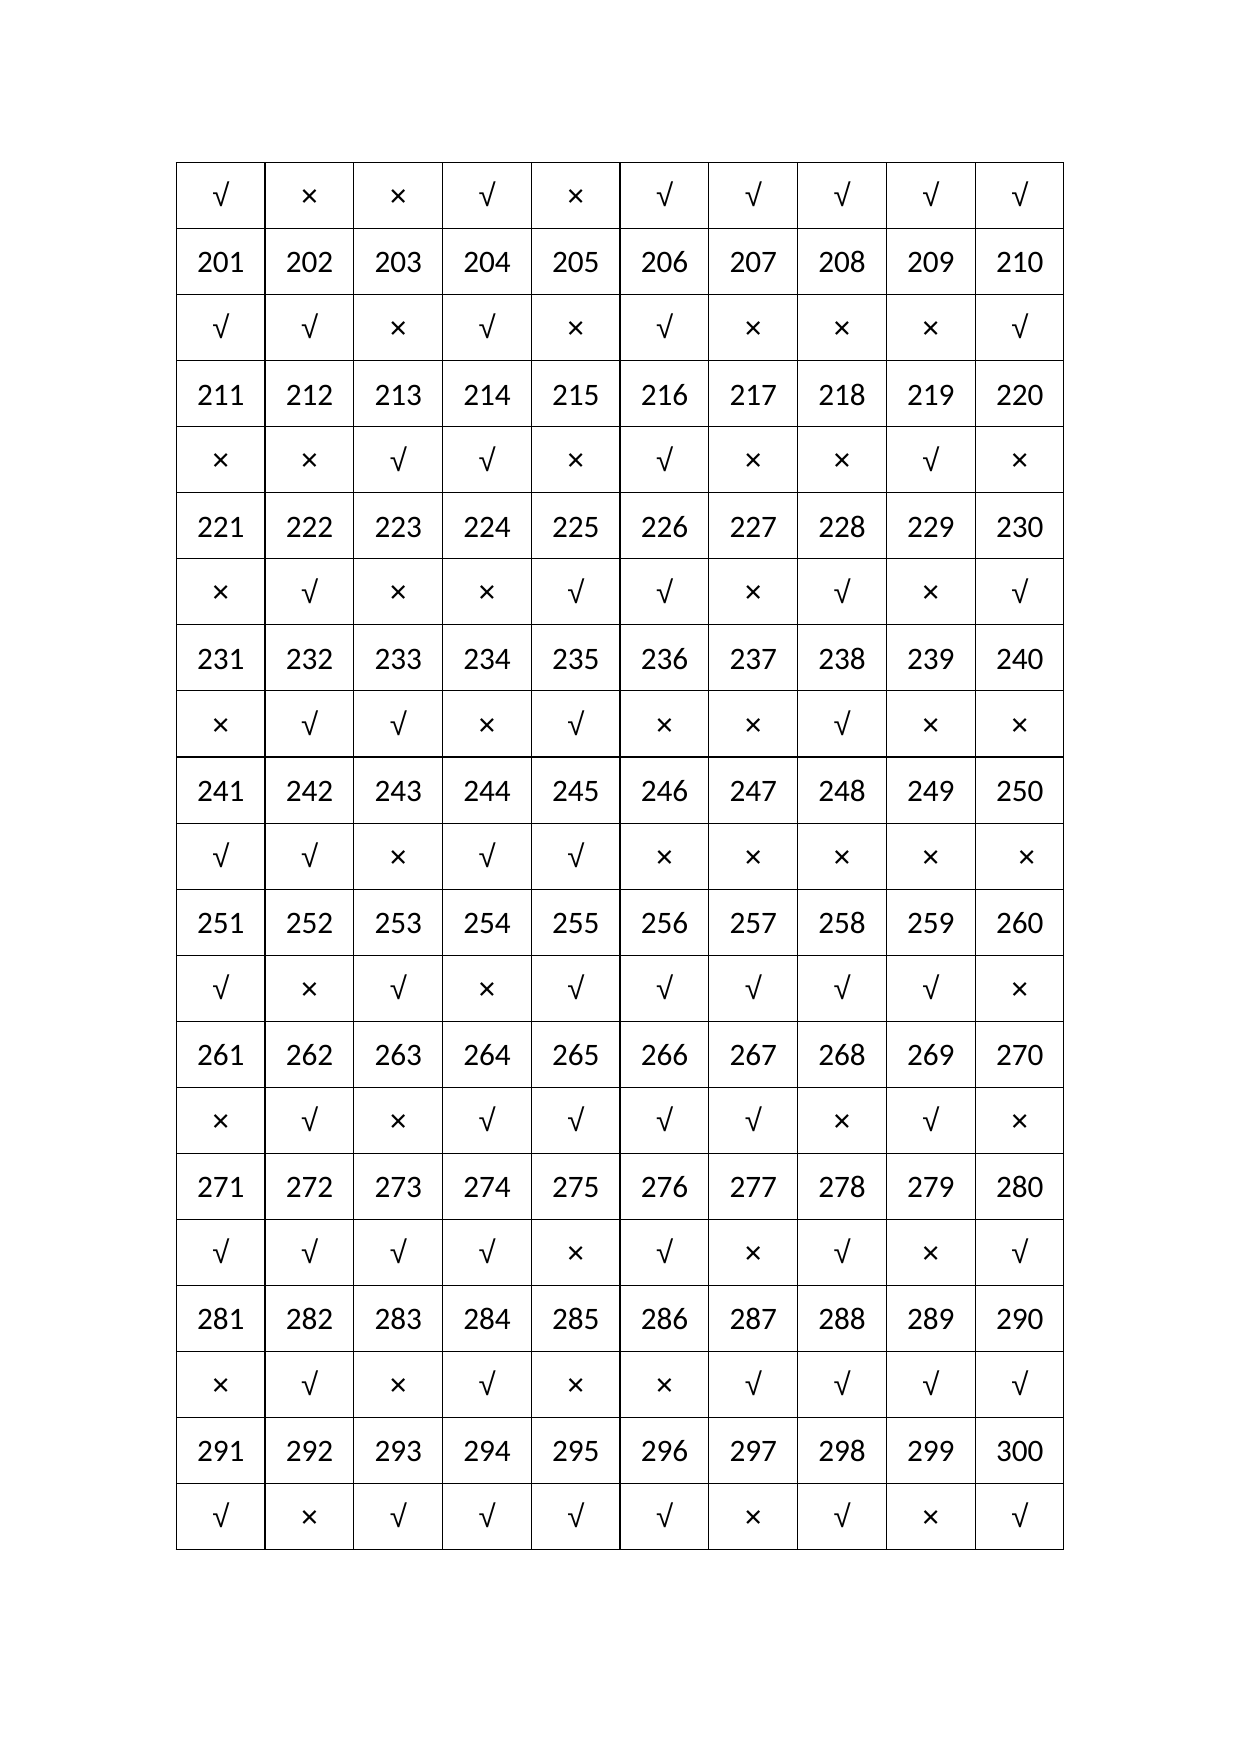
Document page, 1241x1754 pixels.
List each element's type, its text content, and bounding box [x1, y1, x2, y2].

table_cell √ [798, 691, 886, 756]
table_cell × [798, 295, 886, 360]
table_cell 222 [266, 493, 353, 558]
table_cell 226 [621, 493, 708, 558]
table_cell 299 [887, 1418, 975, 1483]
table_cell × [887, 691, 975, 756]
table_cell √ [177, 1220, 264, 1285]
table_cell 296 [621, 1418, 708, 1483]
table_cell × [976, 824, 1063, 888]
table_cell √ [976, 1220, 1063, 1285]
table_cell √ [709, 1088, 797, 1153]
table_cell × [532, 1352, 619, 1417]
table_cell 285 [532, 1286, 619, 1351]
table_cell 269 [887, 1022, 975, 1087]
table_cell 223 [354, 493, 442, 558]
table_cell 253 [354, 890, 442, 954]
table_cell × [354, 1088, 442, 1153]
table_cell 275 [532, 1154, 619, 1219]
table_cell 210 [976, 229, 1063, 294]
table_cell √ [177, 295, 264, 360]
table_cell 250 [976, 758, 1063, 822]
table_cell √ [532, 956, 619, 1021]
table_cell √ [532, 824, 619, 888]
table_cell 280 [976, 1154, 1063, 1219]
table_cell 273 [354, 1154, 442, 1219]
table_cell √ [798, 1484, 886, 1549]
table_cell √ [976, 295, 1063, 360]
table_cell × [354, 163, 442, 228]
table_cell √ [177, 956, 264, 1021]
table_cell 224 [443, 493, 531, 558]
table_cell 244 [443, 758, 531, 822]
table_cell × [887, 1484, 975, 1549]
table_cell √ [443, 295, 531, 360]
table_cell 208 [798, 229, 886, 294]
table_cell 292 [266, 1418, 353, 1483]
table_cell √ [443, 1484, 531, 1549]
table_cell 221 [177, 493, 264, 558]
table_cell √ [621, 559, 708, 624]
table_cell 231 [177, 625, 264, 690]
table_cell × [976, 1088, 1063, 1153]
table_cell √ [976, 559, 1063, 624]
table_cell 202 [266, 229, 353, 294]
table_cell 247 [709, 758, 797, 822]
table_cell √ [887, 163, 975, 228]
table_cell 290 [976, 1286, 1063, 1351]
table_cell × [266, 163, 353, 228]
table_cell 257 [709, 890, 797, 954]
table_cell √ [532, 1484, 619, 1549]
table_cell 283 [354, 1286, 442, 1351]
table_cell 267 [709, 1022, 797, 1087]
table_cell 215 [532, 361, 619, 426]
table_cell 251 [177, 890, 264, 954]
table_cell √ [621, 1220, 708, 1285]
table_cell 258 [798, 890, 886, 954]
table_cell 228 [798, 493, 886, 558]
table_cell √ [709, 163, 797, 228]
table_cell × [266, 427, 353, 492]
table_cell 235 [532, 625, 619, 690]
table_cell 300 [976, 1418, 1063, 1483]
table_cell 242 [266, 758, 353, 822]
table_cell 219 [887, 361, 975, 426]
table_cell 217 [709, 361, 797, 426]
table_cell × [709, 1484, 797, 1549]
table_cell × [532, 1220, 619, 1285]
table_cell 206 [621, 229, 708, 294]
table_cell 220 [976, 361, 1063, 426]
table_cell √ [266, 691, 353, 756]
table_cell 241 [177, 758, 264, 822]
table_cell × [798, 427, 886, 492]
table_cell × [177, 1088, 264, 1153]
table_cell 203 [354, 229, 442, 294]
table_cell √ [709, 1352, 797, 1417]
table_cell √ [621, 956, 708, 1021]
table_cell 234 [443, 625, 531, 690]
table_cell √ [266, 1088, 353, 1153]
table_cell 282 [266, 1286, 353, 1351]
table_cell √ [798, 1220, 886, 1285]
table_cell × [976, 427, 1063, 492]
table_cell 249 [887, 758, 975, 822]
table_cell √ [621, 427, 708, 492]
table_cell × [976, 956, 1063, 1021]
table_cell × [887, 824, 975, 888]
table_cell √ [354, 427, 442, 492]
table_cell 291 [177, 1418, 264, 1483]
table_cell 263 [354, 1022, 442, 1087]
table_cell 266 [621, 1022, 708, 1087]
table_cell × [443, 691, 531, 756]
table_cell 286 [621, 1286, 708, 1351]
table_cell √ [354, 691, 442, 756]
table_cell × [532, 163, 619, 228]
table_cell √ [709, 956, 797, 1021]
table_cell 256 [621, 890, 708, 954]
table_cell √ [621, 1484, 708, 1549]
table_cell √ [798, 956, 886, 1021]
table_cell 238 [798, 625, 886, 690]
table_cell × [354, 295, 442, 360]
table_cell 246 [621, 758, 708, 822]
table_cell 254 [443, 890, 531, 954]
table_cell √ [177, 163, 264, 228]
table_cell 209 [887, 229, 975, 294]
table_cell 232 [266, 625, 353, 690]
table_cell √ [266, 1220, 353, 1285]
table_cell × [266, 956, 353, 1021]
table_cell 213 [354, 361, 442, 426]
table_cell √ [443, 1352, 531, 1417]
table_cell 279 [887, 1154, 975, 1219]
table_cell × [354, 559, 442, 624]
table_cell 277 [709, 1154, 797, 1219]
table_cell 205 [532, 229, 619, 294]
table_cell 216 [621, 361, 708, 426]
table_cell × [443, 956, 531, 1021]
table_cell 294 [443, 1418, 531, 1483]
table_cell 239 [887, 625, 975, 690]
table_cell 237 [709, 625, 797, 690]
table_cell √ [266, 1352, 353, 1417]
table_cell 288 [798, 1286, 886, 1351]
table_cell 233 [354, 625, 442, 690]
table_cell × [532, 427, 619, 492]
table_cell √ [887, 1088, 975, 1153]
table_cell √ [976, 1484, 1063, 1549]
table_cell √ [177, 1484, 264, 1549]
table_cell 248 [798, 758, 886, 822]
table_cell √ [621, 163, 708, 228]
table_cell × [354, 824, 442, 888]
table_cell √ [443, 824, 531, 888]
table_cell √ [887, 427, 975, 492]
table_cell √ [798, 163, 886, 228]
table_cell × [266, 1484, 353, 1549]
table_cell × [621, 691, 708, 756]
table_cell 270 [976, 1022, 1063, 1087]
table_cell × [177, 427, 264, 492]
table_cell × [177, 1352, 264, 1417]
table_cell √ [532, 691, 619, 756]
table_cell 212 [266, 361, 353, 426]
table_cell √ [621, 1088, 708, 1153]
table_cell √ [443, 427, 531, 492]
table_cell × [177, 559, 264, 624]
table_cell × [177, 691, 264, 756]
table_cell √ [887, 1352, 975, 1417]
table_cell 268 [798, 1022, 886, 1087]
table_cell 274 [443, 1154, 531, 1219]
table_cell 287 [709, 1286, 797, 1351]
table_cell 240 [976, 625, 1063, 690]
table_cell 227 [709, 493, 797, 558]
table_cell × [709, 1220, 797, 1285]
table_cell × [887, 295, 975, 360]
table_cell √ [887, 956, 975, 1021]
table_cell 218 [798, 361, 886, 426]
table_cell 262 [266, 1022, 353, 1087]
table_cell 271 [177, 1154, 264, 1219]
table_cell 272 [266, 1154, 353, 1219]
table_cell √ [621, 295, 708, 360]
table_cell 204 [443, 229, 531, 294]
table_cell √ [354, 956, 442, 1021]
table_cell √ [798, 1352, 886, 1417]
table_cell × [709, 295, 797, 360]
table_cell 207 [709, 229, 797, 294]
table_cell 295 [532, 1418, 619, 1483]
table_cell 276 [621, 1154, 708, 1219]
table_cell 230 [976, 493, 1063, 558]
table_cell × [621, 824, 708, 888]
table_cell × [976, 691, 1063, 756]
table_cell × [709, 691, 797, 756]
table_cell 252 [266, 890, 353, 954]
table_cell √ [177, 824, 264, 888]
table_cell √ [266, 295, 353, 360]
table_cell 284 [443, 1286, 531, 1351]
table_cell 297 [709, 1418, 797, 1483]
table_cell √ [976, 1352, 1063, 1417]
table_cell 211 [177, 361, 264, 426]
table_cell × [798, 824, 886, 888]
table_cell 255 [532, 890, 619, 954]
table_cell 245 [532, 758, 619, 822]
table_cell × [709, 427, 797, 492]
table_cell 265 [532, 1022, 619, 1087]
table_cell × [443, 559, 531, 624]
table_cell √ [443, 163, 531, 228]
table_cell 298 [798, 1418, 886, 1483]
table_cell √ [443, 1220, 531, 1285]
table_cell 201 [177, 229, 264, 294]
table_cell 278 [798, 1154, 886, 1219]
table_cell √ [532, 1088, 619, 1153]
table_cell × [709, 559, 797, 624]
table_cell 261 [177, 1022, 264, 1087]
table_cell 259 [887, 890, 975, 954]
table_cell 243 [354, 758, 442, 822]
table_cell × [709, 824, 797, 888]
table_cell 214 [443, 361, 531, 426]
table_cell 225 [532, 493, 619, 558]
table_cell √ [532, 559, 619, 624]
table_cell √ [354, 1220, 442, 1285]
table_cell 293 [354, 1418, 442, 1483]
table_cell × [887, 559, 975, 624]
table_cell √ [266, 824, 353, 888]
table_cell √ [354, 1484, 442, 1549]
table_cell × [532, 295, 619, 360]
table_cell √ [443, 1088, 531, 1153]
table_cell √ [266, 559, 353, 624]
table_cell √ [798, 559, 886, 624]
table_cell √ [976, 163, 1063, 228]
table_cell × [798, 1088, 886, 1153]
table_cell × [887, 1220, 975, 1285]
table_cell 260 [976, 890, 1063, 954]
table_cell 281 [177, 1286, 264, 1351]
table_cell 236 [621, 625, 708, 690]
table_cell 289 [887, 1286, 975, 1351]
table_cell × [621, 1352, 708, 1417]
table_cell 229 [887, 493, 975, 558]
table_cell × [354, 1352, 442, 1417]
table_cell 264 [443, 1022, 531, 1087]
